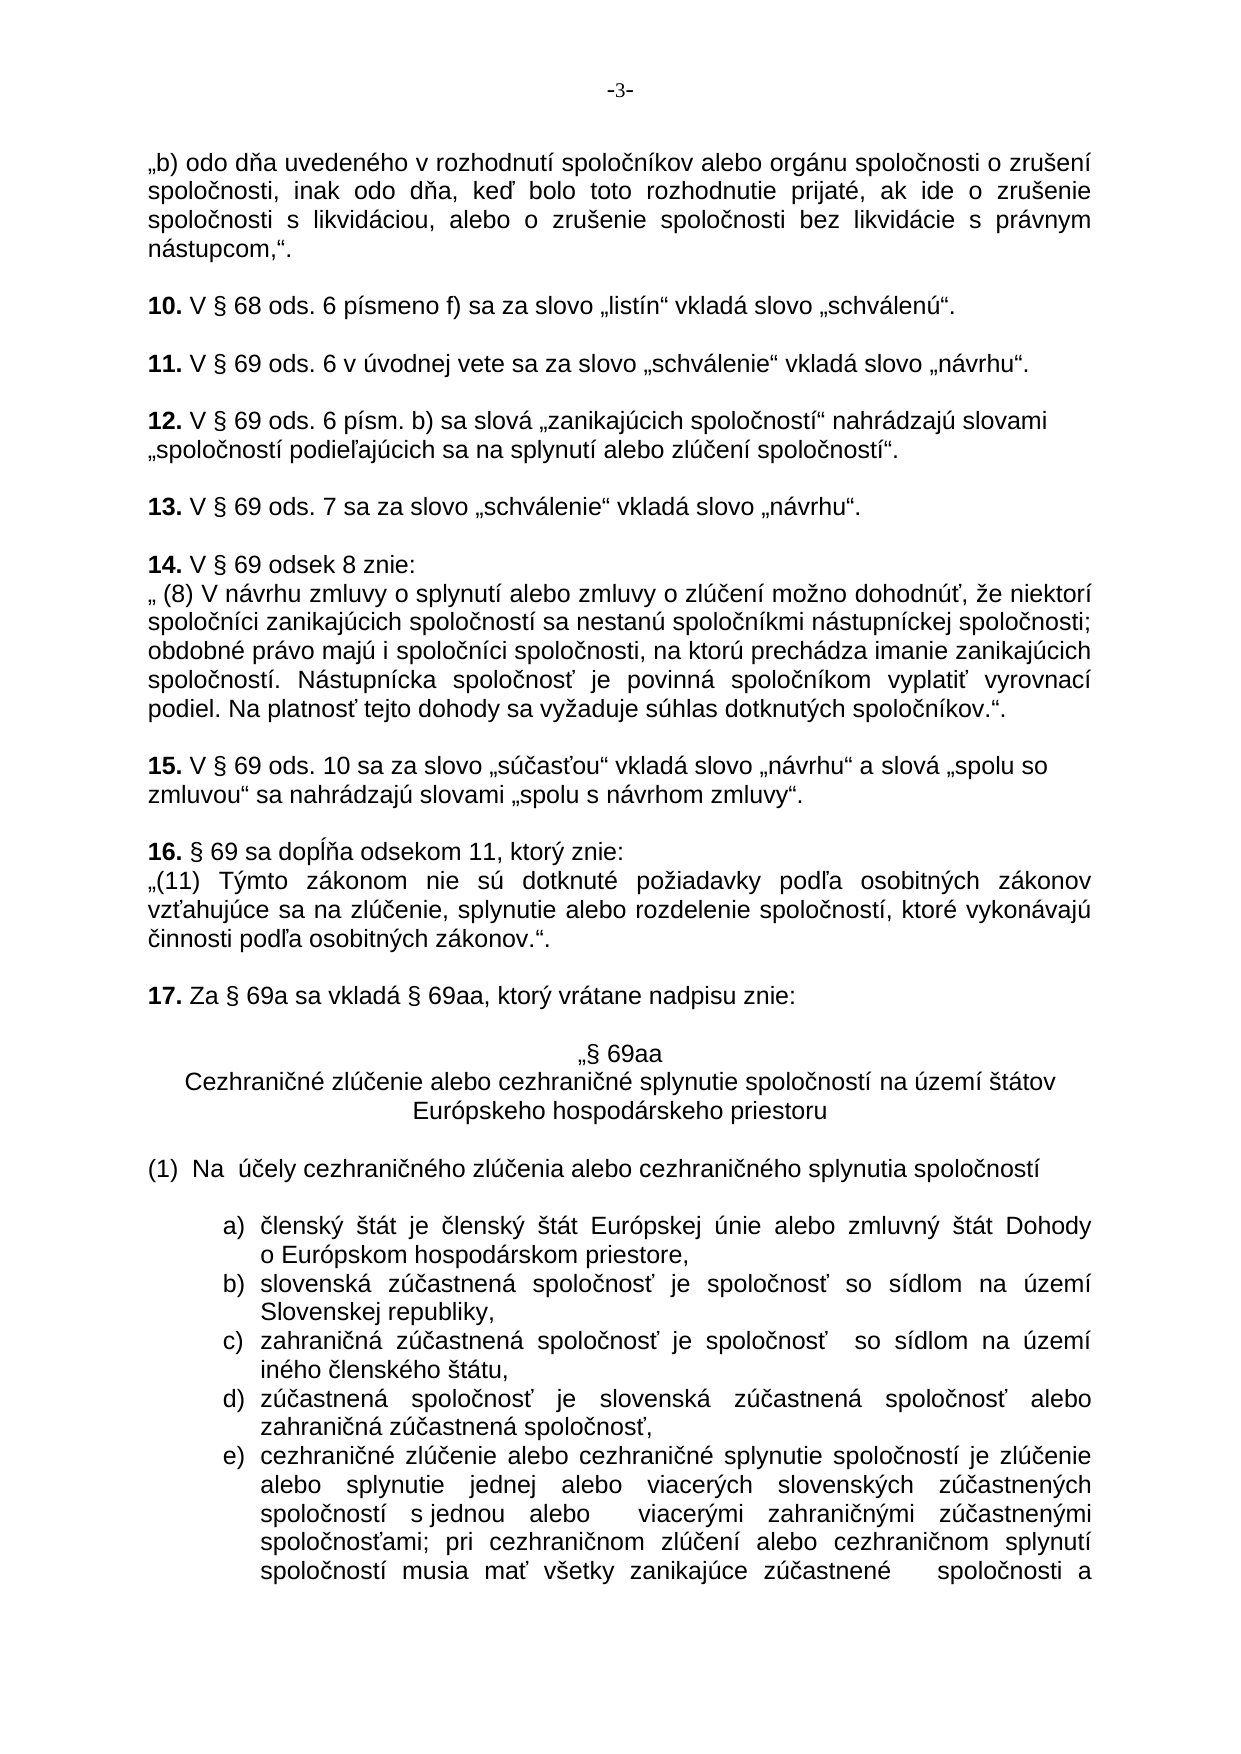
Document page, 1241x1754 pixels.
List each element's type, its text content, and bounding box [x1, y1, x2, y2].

text (1) Na účely cezhraničného zlúčenia alebo cezhraničného splynutia spoločností [148, 1153, 1093, 1182]
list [223, 1441, 1093, 1585]
text 12. V § 69 ods. 6 písm. b) sa slová „zanikajúcich spoločností“ nahrádzajú slovami „spoločností podieľajúcich sa na splynutí alebo zlúčení spoločností“. [148, 406, 1093, 463]
text 16. § 69 sa dopĺňa odsekom 11, ktorý znie: [148, 837, 1093, 866]
text 10. V § 68 ods. 6 písmeno f) sa za slovo „listín“ vkladá slovo „schválenú“. [148, 291, 1093, 320]
text 17. Za § 69a sa vkladá § 69aa, ktorý vrátane nadpisu znie: [148, 981, 1093, 1010]
text 14. V § 69 odsek 8 znie: [148, 550, 1093, 578]
list členský štát je členský štát Európskej únie alebo zmluvný štát Dohody o Európskom hospodárskom priestore, [223, 1211, 1093, 1268]
text „ (8) V návrhu zmluvy o splynutí alebo zmluvy o zlúčení možno dohodnúť, že niektorí spoločníci zanikajúcich spoločností sa nestanú spoločníkmi nástupníckej spoločnosti; obdobné právo majú i spoločníci spoločnosti, na ktorú prechádza imanie zanikajúcich spoločností. Nástupnícka spoločnosť je povinná spoločníkom vyplatiť vyrovnací podiel. Na platnosť tejto dohody sa vyžaduje súhlas dotknutých spoločníkov.“. [148, 578, 1093, 722]
list zúčastnená spoločnosť je slovenská zúčastnená spoločnosť alebo zahraničná zúčastnená spoločnosť, [223, 1383, 1093, 1441]
list slovenská zúčastnená spoločnosť je spoločnosť so sídlom na území Slovenskej republiky, [223, 1268, 1093, 1326]
text Cezhraničné zlúčenie alebo cezhraničné splynutie spoločností na území štátov Európskeho hospodárskeho priestoru [148, 1067, 1093, 1125]
text „§ 69aa [148, 1038, 1093, 1067]
text „b) odo dňa uvedeného v rozhodnutí spoločníkov alebo orgánu spoločnosti o zrušení spoločnosti, inak odo dňa, keď bolo toto rozhodnutie prijaté, ak ide o zrušenie spoločnosti s likvidáciou, alebo o zrušenie spoločnosti bez likvidácie s právnym nástupcom,“. [148, 148, 1093, 263]
text „(11) Týmto zákonom nie sú dotknuté požiadavky podľa osobitných zákonov vzťahujúce sa na zlúčenie, splynutie alebo rozdelenie spoločností, ktoré vykonávajú činnosti podľa osobitných zákonov.“. [148, 866, 1093, 952]
text 13. V § 69 ods. 7 sa za slovo „schválenie“ vkladá slovo „návrhu“. [148, 492, 1093, 521]
text 11. V § 69 ods. 6 v úvodnej vete sa za slovo „schválenie“ vkladá slovo „návrhu“. [148, 348, 1093, 377]
text 15. V § 69 ods. 10 sa za slovo „súčasťou“ vkladá slovo „návrhu“ a slová „spolu so zmluvou“ sa nahrádzajú slovami „spolu s návrhom zmluvy“. [148, 751, 1093, 808]
list zahraničná zúčastnená spoločnosť je spoločnosť so sídlom na území iného členského štátu, [223, 1326, 1093, 1383]
